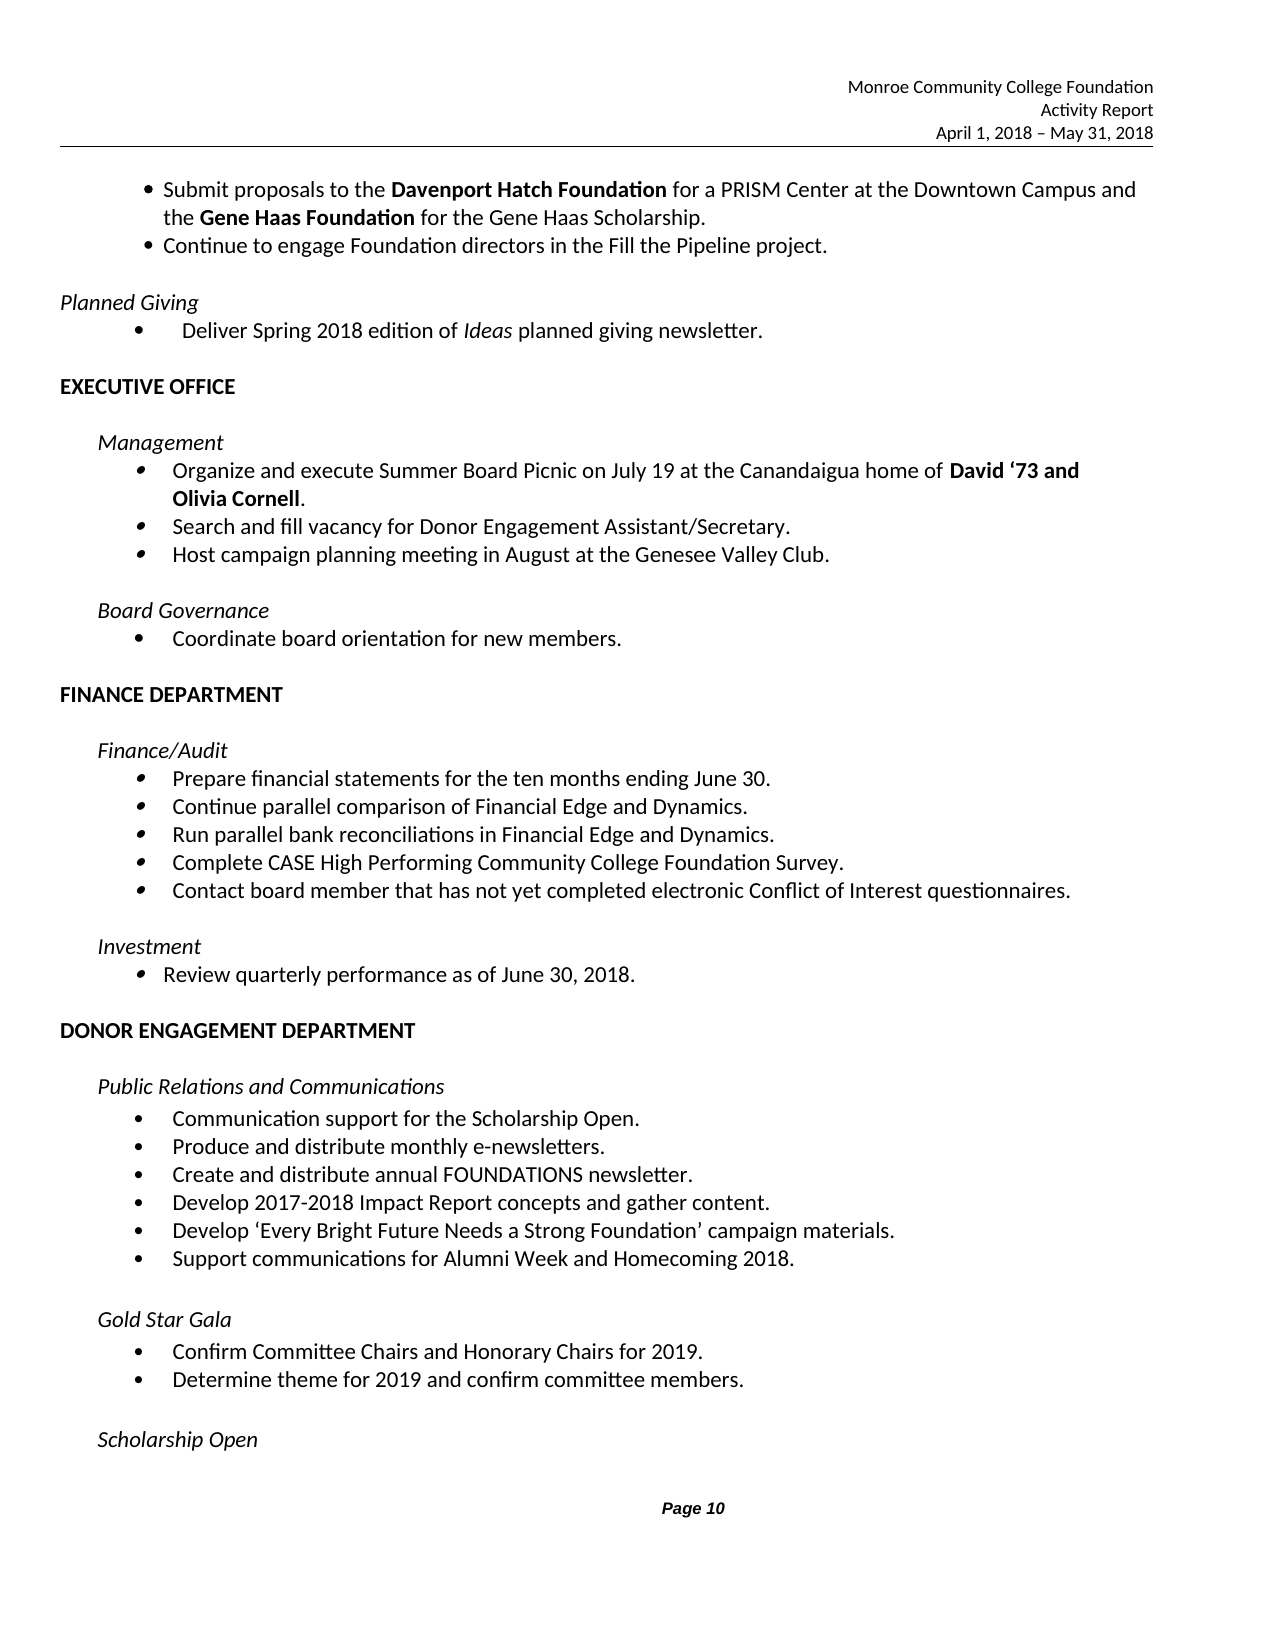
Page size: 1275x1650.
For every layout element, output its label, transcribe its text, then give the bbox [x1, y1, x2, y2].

text Management [60, 428, 1155, 456]
text Planned Giving [60, 288, 1155, 316]
text FINANCE DEPARTMENT [60, 680, 1155, 708]
list Continue to engage Foundation directors in the Fill the Pipeline project. [144, 231, 1153, 259]
text DONOR ENGAGEMENT DEPARTMENT [60, 1016, 1153, 1044]
list Develop ‘Every Bright Future Needs a Strong Foundation’ campaign materials. [135, 1217, 1153, 1244]
list Review quarterly performance as of June 30, 2018. [135, 960, 1155, 988]
text Finance/Audit [60, 736, 1155, 764]
list Determine theme for 2019 and confirm committee members. [135, 1365, 1155, 1393]
list Support communications for Alumni Week and Homecoming 2018. [135, 1244, 1153, 1273]
text Investment [97, 932, 1155, 960]
list Confirm Committee Chairs and Honorary Chairs for 2019. [135, 1337, 1155, 1365]
list Run parallel bank reconciliations in Financial Edge and Dynamics. [135, 820, 1155, 848]
text Olivia Cornell. [172, 484, 1155, 512]
text Board Governance [60, 596, 1155, 624]
list Submit proposals to the Davenport Hatch Foundation for a PRISM Center at the Downtown Campus and the Gene Haas Foundation for the Gene Haas Scholarship. [144, 175, 1153, 231]
text EXECUTIVE OFFICE [60, 372, 1155, 400]
text Scholarship Open [60, 1425, 1155, 1453]
text Gold Star Gala [97, 1305, 1155, 1333]
list Organize and execute Summer Board Picnic on July 19 at the Canandaigua home of David ‘73 and [135, 456, 1155, 484]
list Communication support for the Scholarship Open. [135, 1104, 1153, 1132]
list Complete CASE High Performing Community College Foundation Survey. [135, 848, 1155, 876]
list Search and fill vacancy for Donor Engagement Assistant/Secretary. [135, 512, 1155, 540]
list Deliver Spring 2018 edition of Ideas planned giving newsletter. [135, 316, 1153, 344]
text Public Relations and Communications [97, 1072, 1155, 1100]
list Prepare financial statements for the ten months ending June 30. [135, 764, 1155, 792]
list Create and distribute annual FOUNDATIONS newsletter. [135, 1161, 1153, 1188]
list Develop 2017-2018 Impact Report concepts and gather content. [135, 1188, 1153, 1217]
list Produce and distribute monthly e-newsletters. [135, 1132, 1153, 1161]
list Coordinate board orientation for new members. [135, 624, 1155, 652]
list Contact board member that has not yet completed electronic Conflict of Interest questionnaires. [135, 876, 1155, 904]
list Continue parallel comparison of Financial Edge and Dynamics. [135, 792, 1155, 820]
list Host campaign planning meeting in August at the Genesee Valley Club. [135, 540, 1155, 568]
